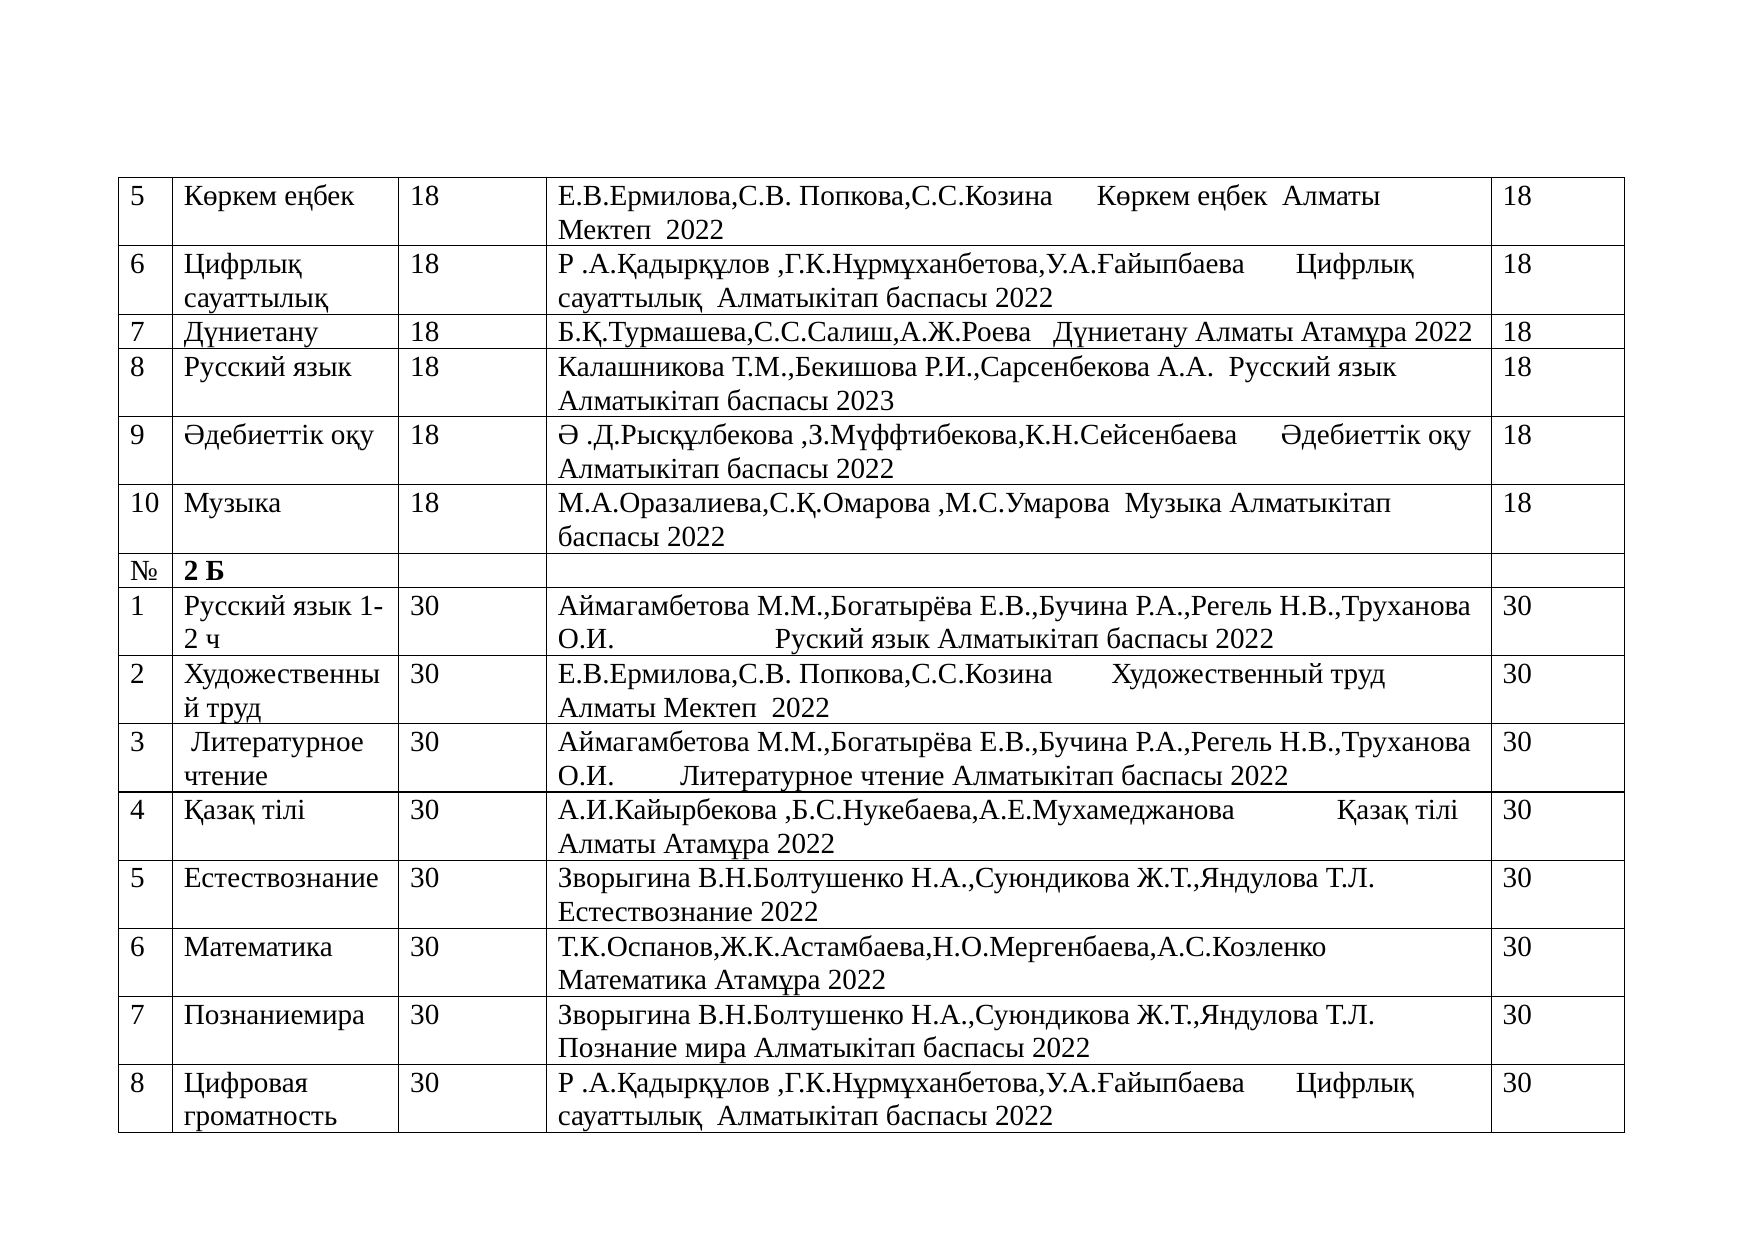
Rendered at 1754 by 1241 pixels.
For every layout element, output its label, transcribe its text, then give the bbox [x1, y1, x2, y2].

table_cell Литературное чтение [173, 724, 398, 791]
table_cell 8 [119, 1065, 172, 1132]
table_cell 18 [399, 485, 546, 552]
table_cell А.И.Кайырбекова ,Б.С.Нукебаева,А.Е.Мухамеджанова Қазақ тілі Алматы Атамұра 2022 [547, 793, 1491, 859]
table_cell 30 [399, 724, 546, 791]
table_cell 30 [399, 656, 546, 723]
table_cell 30 [1492, 929, 1624, 996]
table_cell 30 [1492, 656, 1624, 723]
table_cell 30 [399, 861, 546, 928]
table_cell Т.К.Оспанов,Ж.К.Астамбаева,Н.О.Мергенбаева,А.С.Козленко Математика Атамұра 2022 [547, 929, 1491, 996]
table_cell Художественный труд [173, 656, 398, 723]
table_cell Цифрлық сауаттылық [173, 246, 398, 313]
table_cell 30 [399, 929, 546, 996]
table_cell 10 [119, 485, 172, 552]
table_cell 18 [1492, 178, 1624, 245]
table_cell 18 [1492, 485, 1624, 552]
table_cell 30 [1492, 861, 1624, 928]
table_cell 18 [1492, 417, 1624, 484]
table_cell Цифровая громатность [173, 1065, 398, 1132]
table_cell 3 [119, 724, 172, 791]
table_cell 8 [119, 349, 172, 416]
table_cell Аймагамбетова М.М.,Богатырёва Е.В.,Бучина Р.А.,Регель Н.В.,Труханова О.И. Руский язык Алматыкітап баспасы 2022 [547, 588, 1491, 655]
table_cell 18 [1492, 315, 1624, 348]
table_cell [399, 554, 546, 587]
table_cell 30 [399, 793, 546, 859]
table_cell № [119, 554, 172, 587]
table_cell 30 [399, 588, 546, 655]
table_cell Б.Қ.Турмашева,С.С.Салиш,А.Ж.Роева Дүниетану Алматы Атамұра 2022 [547, 315, 1491, 348]
table_cell Көркем еңбек [173, 178, 398, 245]
table_cell Музыка [173, 485, 398, 552]
table_cell 18 [1492, 246, 1624, 313]
table_cell Русский язык [173, 349, 398, 416]
table_cell Е.В.Ермилова,С.В. Попкова,С.С.Козина Көркем еңбек Алматы Мектеп 2022 [547, 178, 1491, 245]
table_cell 7 [119, 997, 172, 1064]
table_cell 30 [1492, 588, 1624, 655]
table_cell 18 [1492, 349, 1624, 416]
table_cell Қазақ тілі [173, 793, 398, 859]
table_cell 5 [119, 178, 172, 245]
table_cell 9 [119, 417, 172, 484]
table_cell 18 [399, 246, 546, 313]
table_cell 1 [119, 588, 172, 655]
table_cell Дүниетану [173, 315, 398, 348]
table_cell [547, 554, 1491, 587]
table_cell 2 Б [173, 554, 398, 587]
table_cell 30 [1492, 1065, 1624, 1132]
table_cell [1492, 554, 1624, 587]
table_cell 6 [119, 246, 172, 313]
table_cell 18 [399, 315, 546, 348]
table_cell 5 [119, 861, 172, 928]
table_cell Калашникова Т.М.,Бекишова Р.И.,Сарсенбекова А.А. Русский язык Алматыкітап баспасы 2023 [547, 349, 1491, 416]
table_cell 7 [119, 315, 172, 348]
table_cell Е.В.Ермилова,С.В. Попкова,С.С.Козина Художественный труд Алматы Мектеп 2022 [547, 656, 1491, 723]
table_cell Аймагамбетова М.М.,Богатырёва Е.В.,Бучина Р.А.,Регель Н.В.,Труханова О.И. Литературное чтение Алматыкітап баспасы 2022 [547, 724, 1491, 791]
table_cell 18 [399, 417, 546, 484]
table_cell М.А.Оразалиева,С.Қ.Омарова ,М.С.Умарова Музыка Алматыкітап баспасы 2022 [547, 485, 1491, 552]
table_cell 30 [399, 1065, 546, 1132]
table_cell 6 [119, 929, 172, 996]
table_cell 30 [399, 997, 546, 1064]
table_cell Математика [173, 929, 398, 996]
table_cell Познаниемира [173, 997, 398, 1064]
table_cell 30 [1492, 793, 1624, 859]
table_cell Русский язык 1-2 ч [173, 588, 398, 655]
table_cell 30 [1492, 724, 1624, 791]
table_cell 2 [119, 656, 172, 723]
table_cell Р .А.Қадырқұлов ,Г.К.Нұрмұханбетова,У.А.Ғайыпбаева Цифрлық сауаттылық Алматыкітап баспасы 2022 [547, 246, 1491, 313]
table_cell Зворыгина В.Н.Болтушенко Н.А.,Суюндикова Ж.Т.,Яндулова Т.Л. Познание мира Алматыкітап баспасы 2022 [547, 997, 1491, 1064]
table_cell 18 [399, 349, 546, 416]
table_cell Естествознание [173, 861, 398, 928]
table_cell Ә .Д.Рысқұлбекова ,З.Мүффтибекова,К.Н.Сейсенбаева Әдебиеттік оқу Алматыкітап баспасы 2022 [547, 417, 1491, 484]
table_cell Р .А.Қадырқұлов ,Г.К.Нұрмұханбетова,У.А.Ғайыпбаева Цифрлық сауаттылық Алматыкітап баспасы 2022 [547, 1065, 1491, 1132]
table_cell Зворыгина В.Н.Болтушенко Н.А.,Суюндикова Ж.Т.,Яндулова Т.Л. Естествознание 2022 [547, 861, 1491, 928]
table_cell 18 [399, 178, 546, 245]
table_cell 30 [1492, 997, 1624, 1064]
table_cell 4 [119, 793, 172, 859]
table_cell Әдебиеттік оқу [173, 417, 398, 484]
